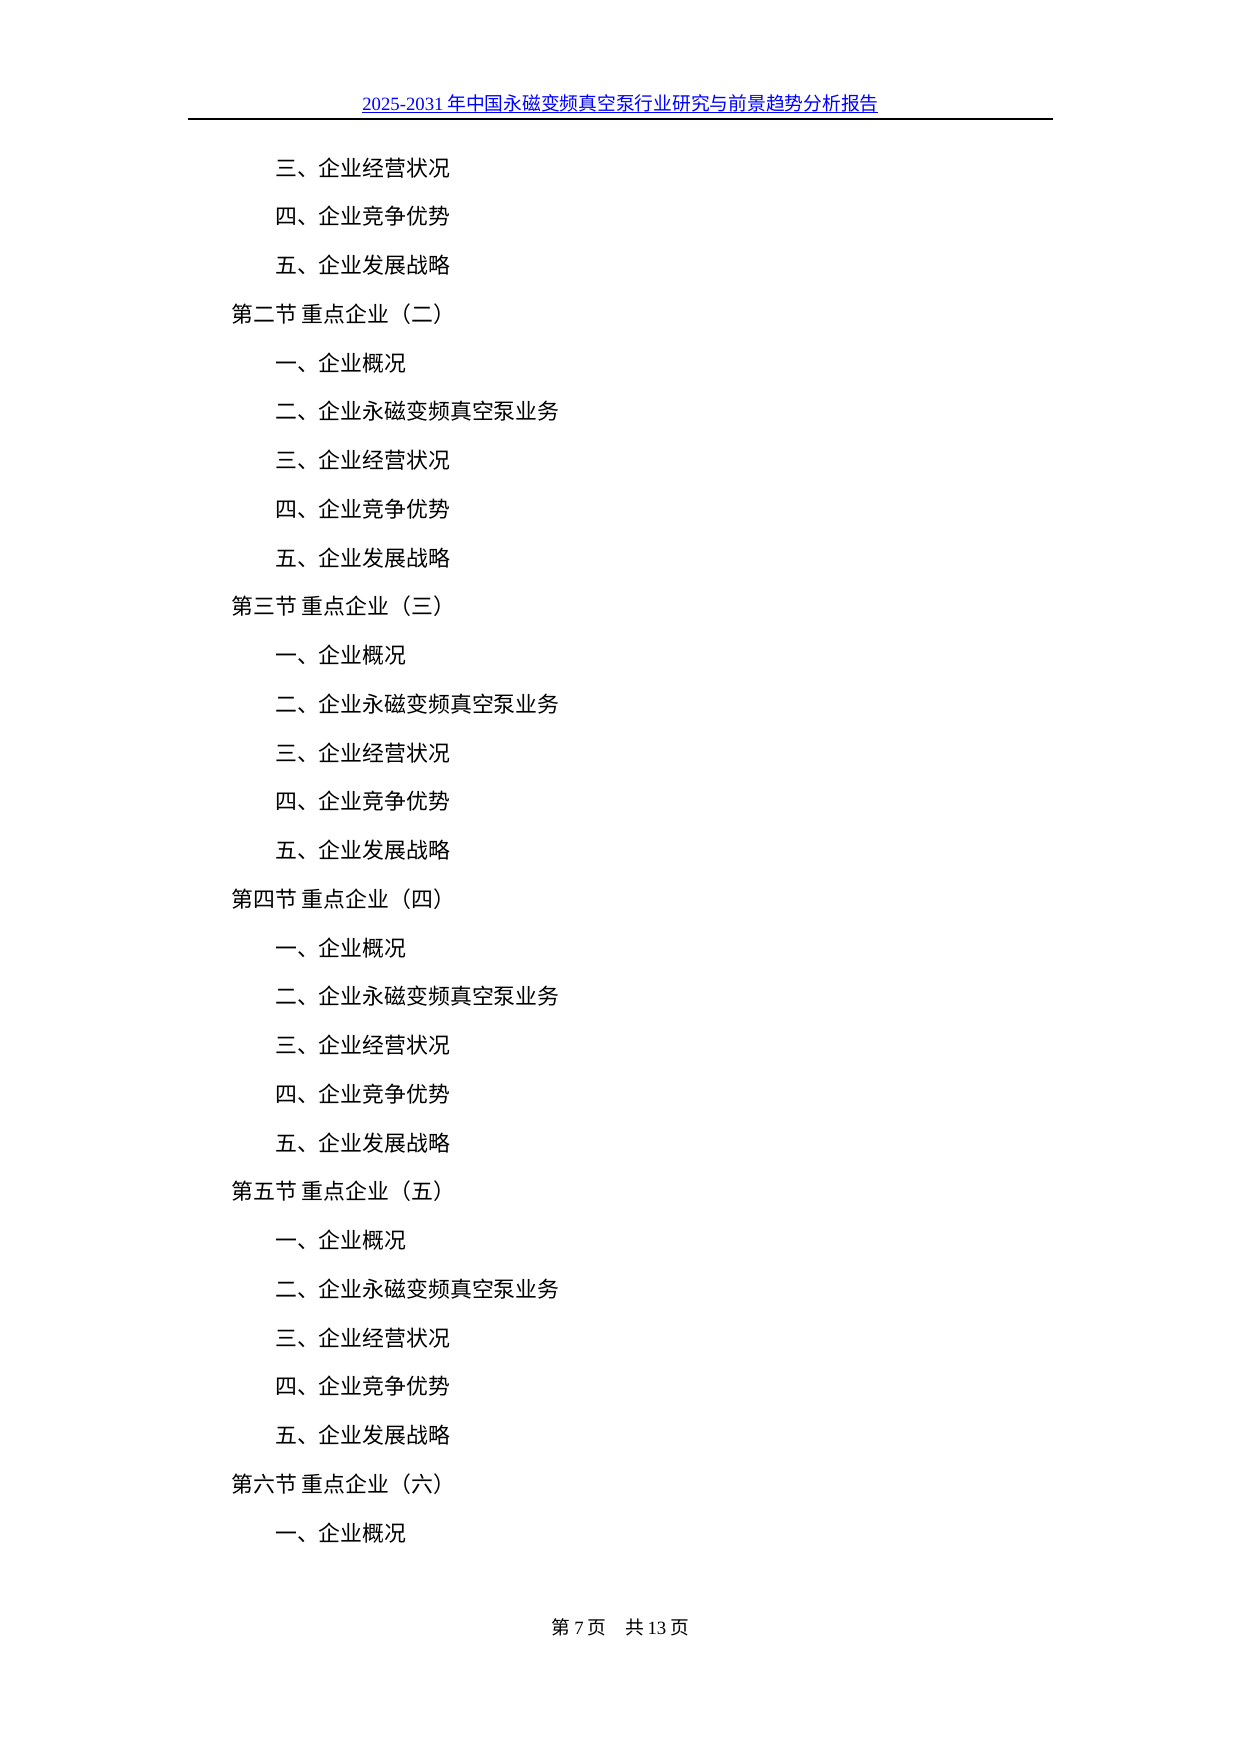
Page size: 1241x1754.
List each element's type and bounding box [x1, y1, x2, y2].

text [187, 150, 1053, 1548]
